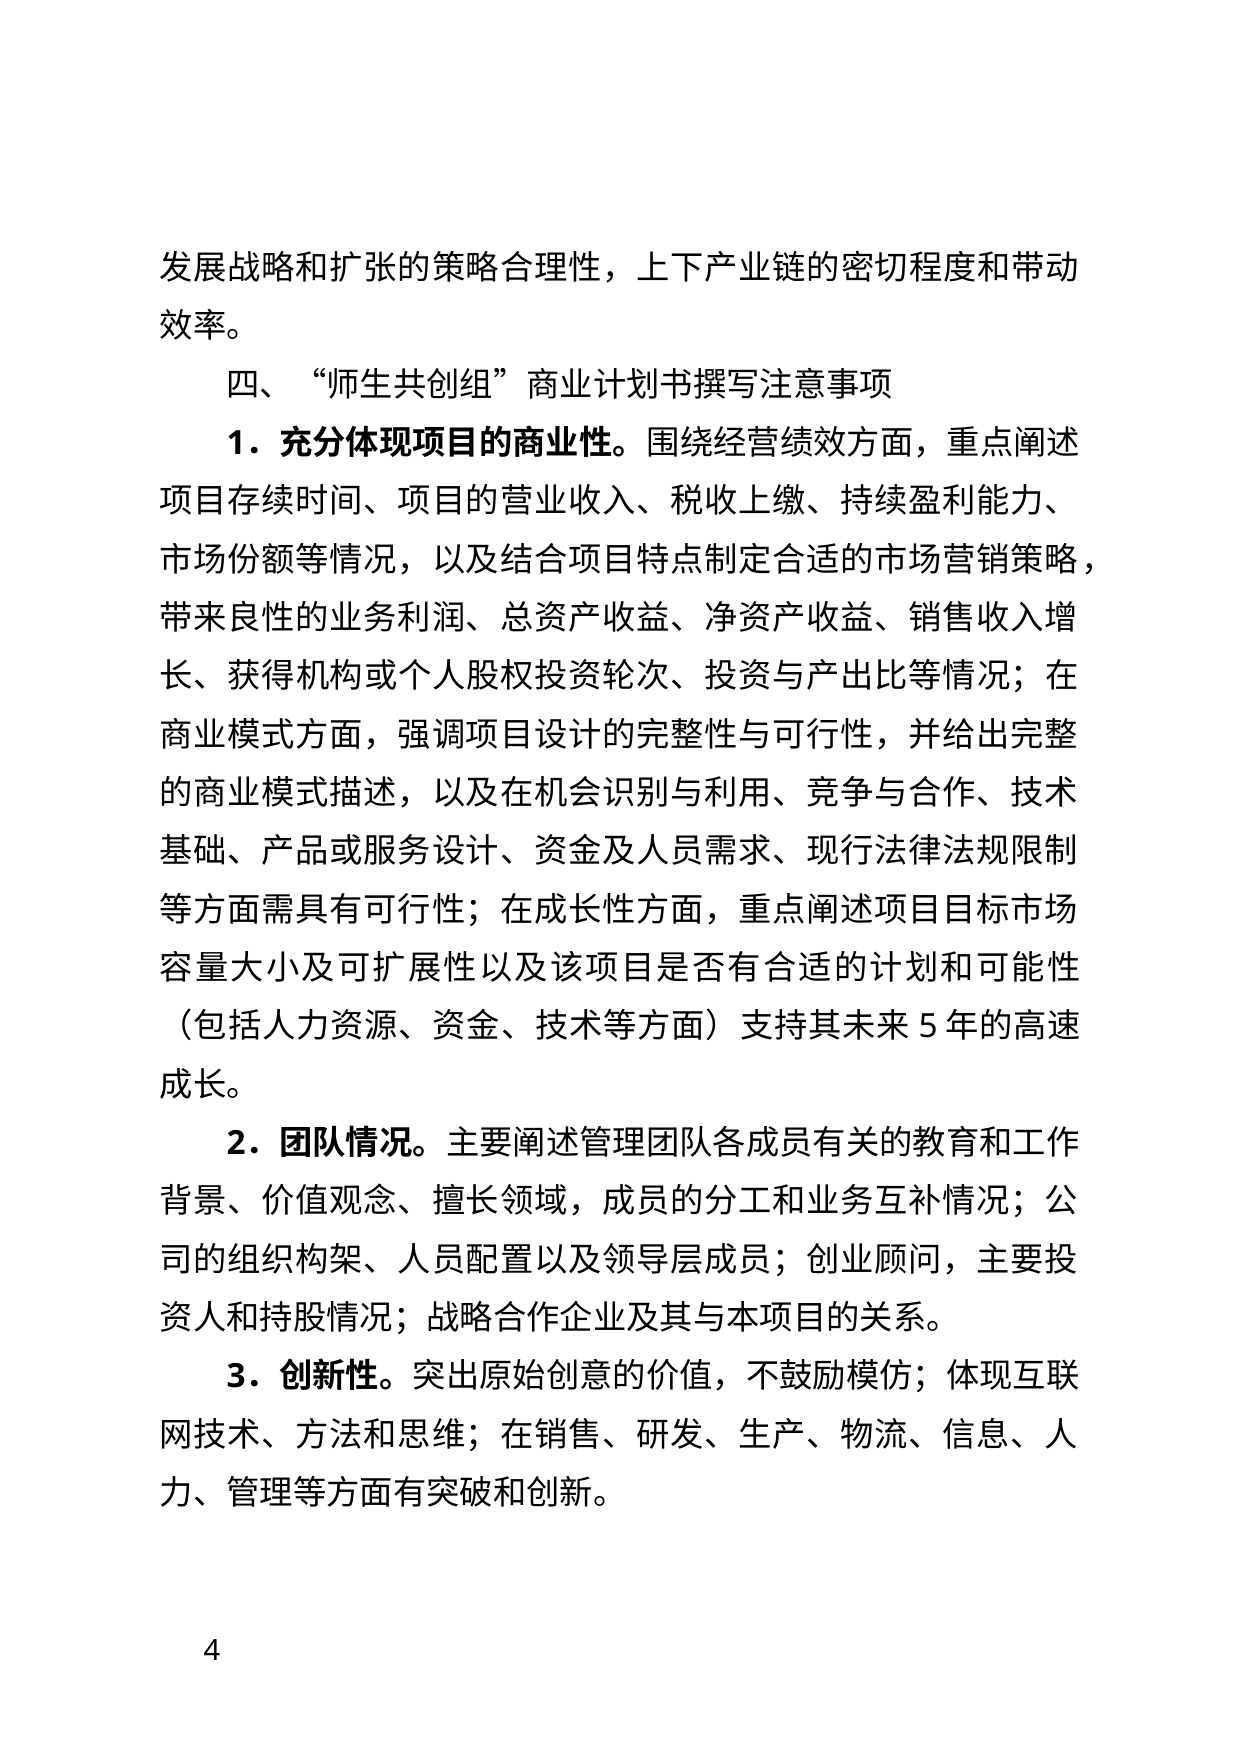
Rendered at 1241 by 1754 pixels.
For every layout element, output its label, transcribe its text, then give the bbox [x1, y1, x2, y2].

list 3．创新性。突出原始创意的价值，不鼓励模仿；体现互联网技术、方法和思维；在销售、研发、生产、物流、信息、人力、管理等方面有突破和创新。 [159, 1341, 1081, 1516]
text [159, 233, 1081, 349]
list 四、“师生共创组”商业计划书撰写注意事项 [159, 349, 1081, 408]
list 2．团队情况。主要阐述管理团队各成员有关的教育和工作背景、价值观念、擅长领域，成员的分工和业务互补情况；公司的组织构架、人员配置以及领导层成员；创业顾问，主要投资人和持股情况；战略合作企业及其与本项目的关系。 [159, 1108, 1081, 1341]
text 1．充分体现项目的商业性。围绕经营绩效方面，重点阐述项目存续时间、项目的营业收入、税收上缴、持续盈利能力、市场份额等情况，以及结合项目特点制定合适的市场营销策略，带来良性的业务利润、总资产收益、净资产收益、销售收入增长、获得机构或个人股权投资轮次、投资与产出比等情况；在商业模式方面，强调项目设计的完整性与可行性，并给出完整的商业模式描述，以及在机会识别与利用、竞争与合作、技术基础、产品或服务设计、资金及人员需求、现行法律法规限制等方面需具有可行性；在成长性方面，重点阐述项目目标市场容量大小及可扩展性以及该项目是否有合适的计划和可能性（包括人力资源、资金、技术等方面）支持其未来5年的高速成长。 [159, 408, 1081, 1108]
